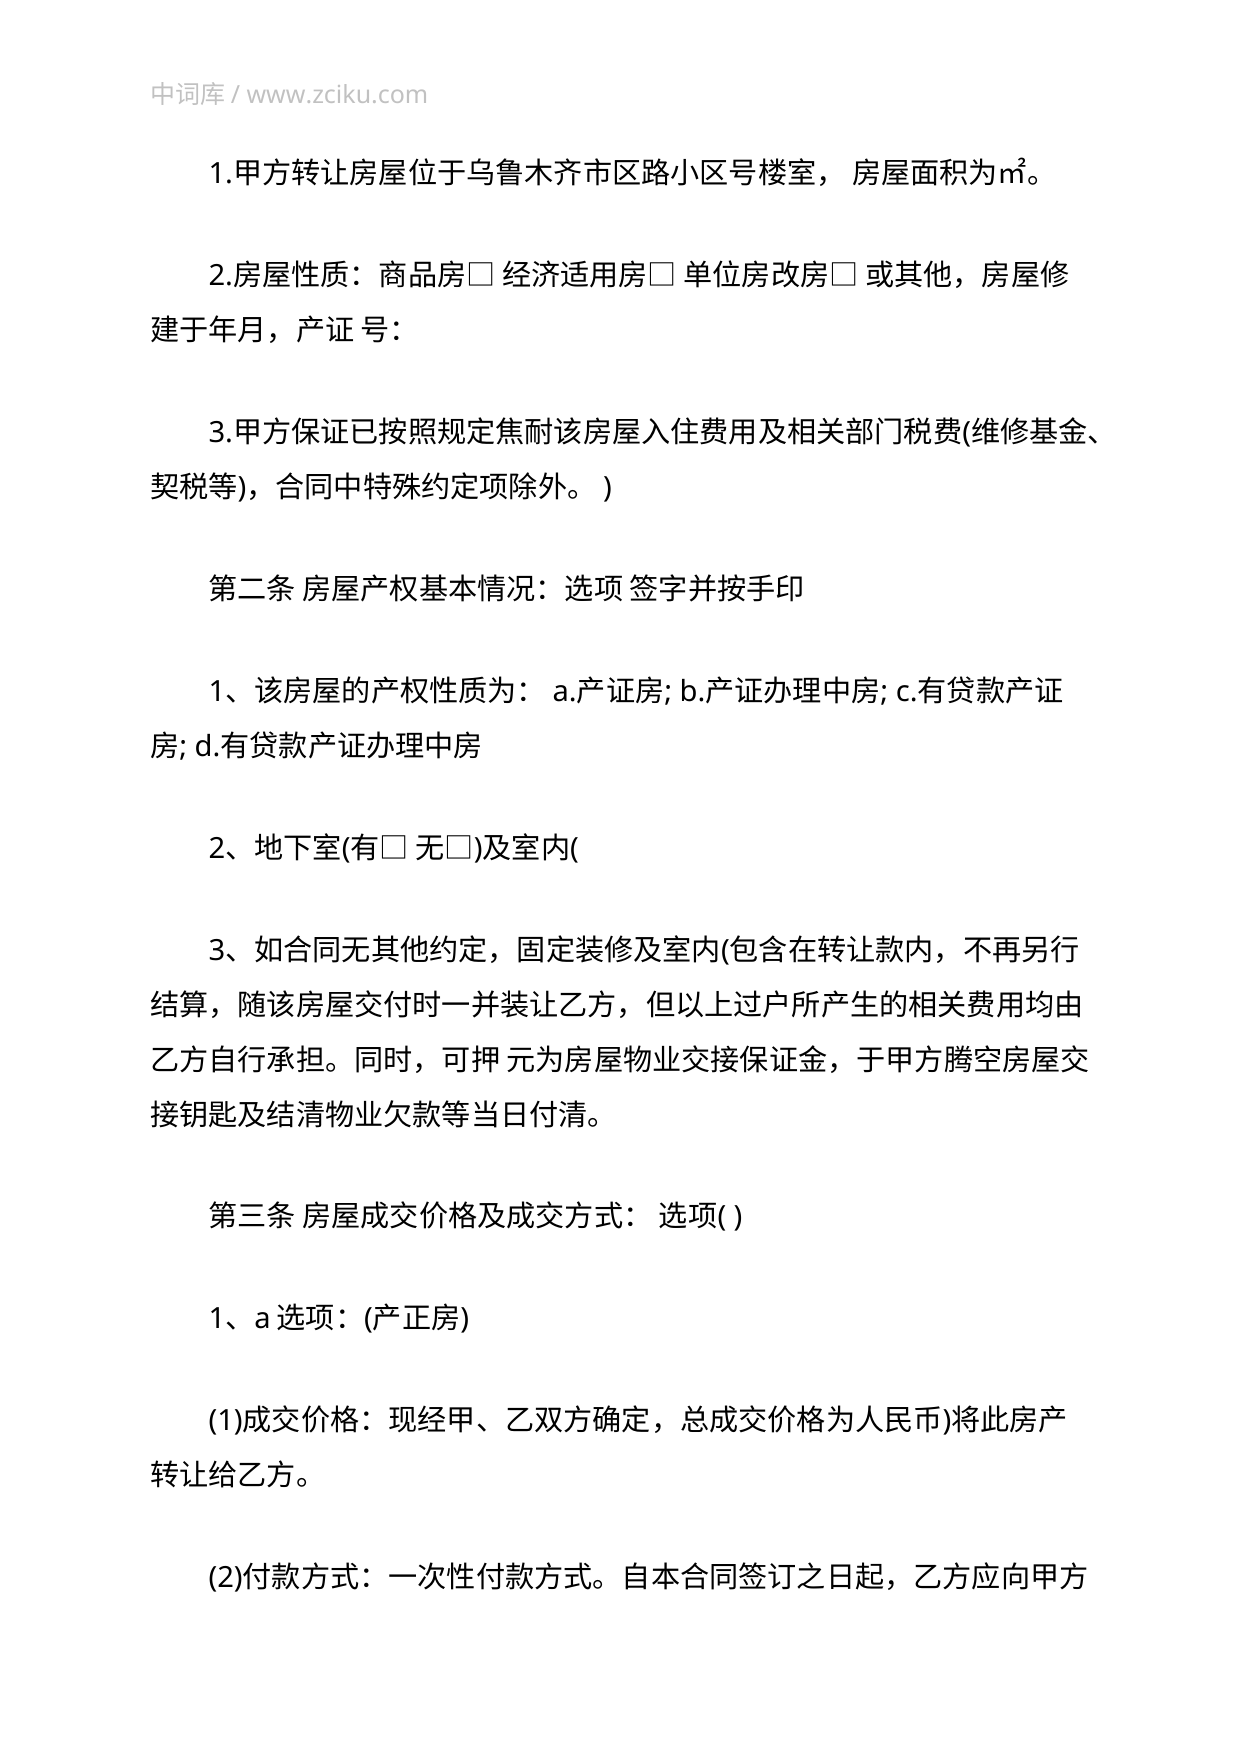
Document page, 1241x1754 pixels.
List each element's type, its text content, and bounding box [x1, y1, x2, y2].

text 2、地下室(有□ 无□)及室内( [150, 824, 1090, 867]
text 2.房屋性质：商品房□ 经济适用房□ 单位房改房□ 或其他，房屋修建于年月，产证 号： [150, 252, 1090, 349]
text (1)成交价格：现经甲、乙双方确定，总成交价格为人民币)将此房产转让给乙方。 [150, 1397, 1090, 1494]
text 3、如合同无其他约定，固定装修及室内(包含在转让款内，不再另行结算，随该房屋交付时一并装让乙方，但以上过户所产生的相关费用均由乙方自行承担。同时，可押 元为房屋物业交接保证金，于甲方腾空房屋交接钥匙及结清物业欠款等当日付清。 [150, 926, 1090, 1133]
text 1、a选项：(产正房) [150, 1295, 1090, 1337]
text 第二条 房屋产权基本情况：选项 签字并按手印 [150, 566, 1090, 608]
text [150, 1554, 1090, 1596]
text 3.甲方保证已按照规定焦耐该房屋入住费用及相关部门税费(维修基金、契税等)，合同中特殊约定项除外。 ) [150, 409, 1090, 506]
text 1、该房屋的产权性质为： a.产证房; b.产证办理中房; c.有贷款产证房; d.有贷款产证办理中房 [150, 667, 1090, 765]
text 第三条 房屋成交价格及成交方式： 选项( ) [150, 1193, 1090, 1235]
text 1.甲方转让房屋位于乌鲁木齐市区路小区号楼室， 房屋面积为㎡。 [150, 150, 1090, 192]
